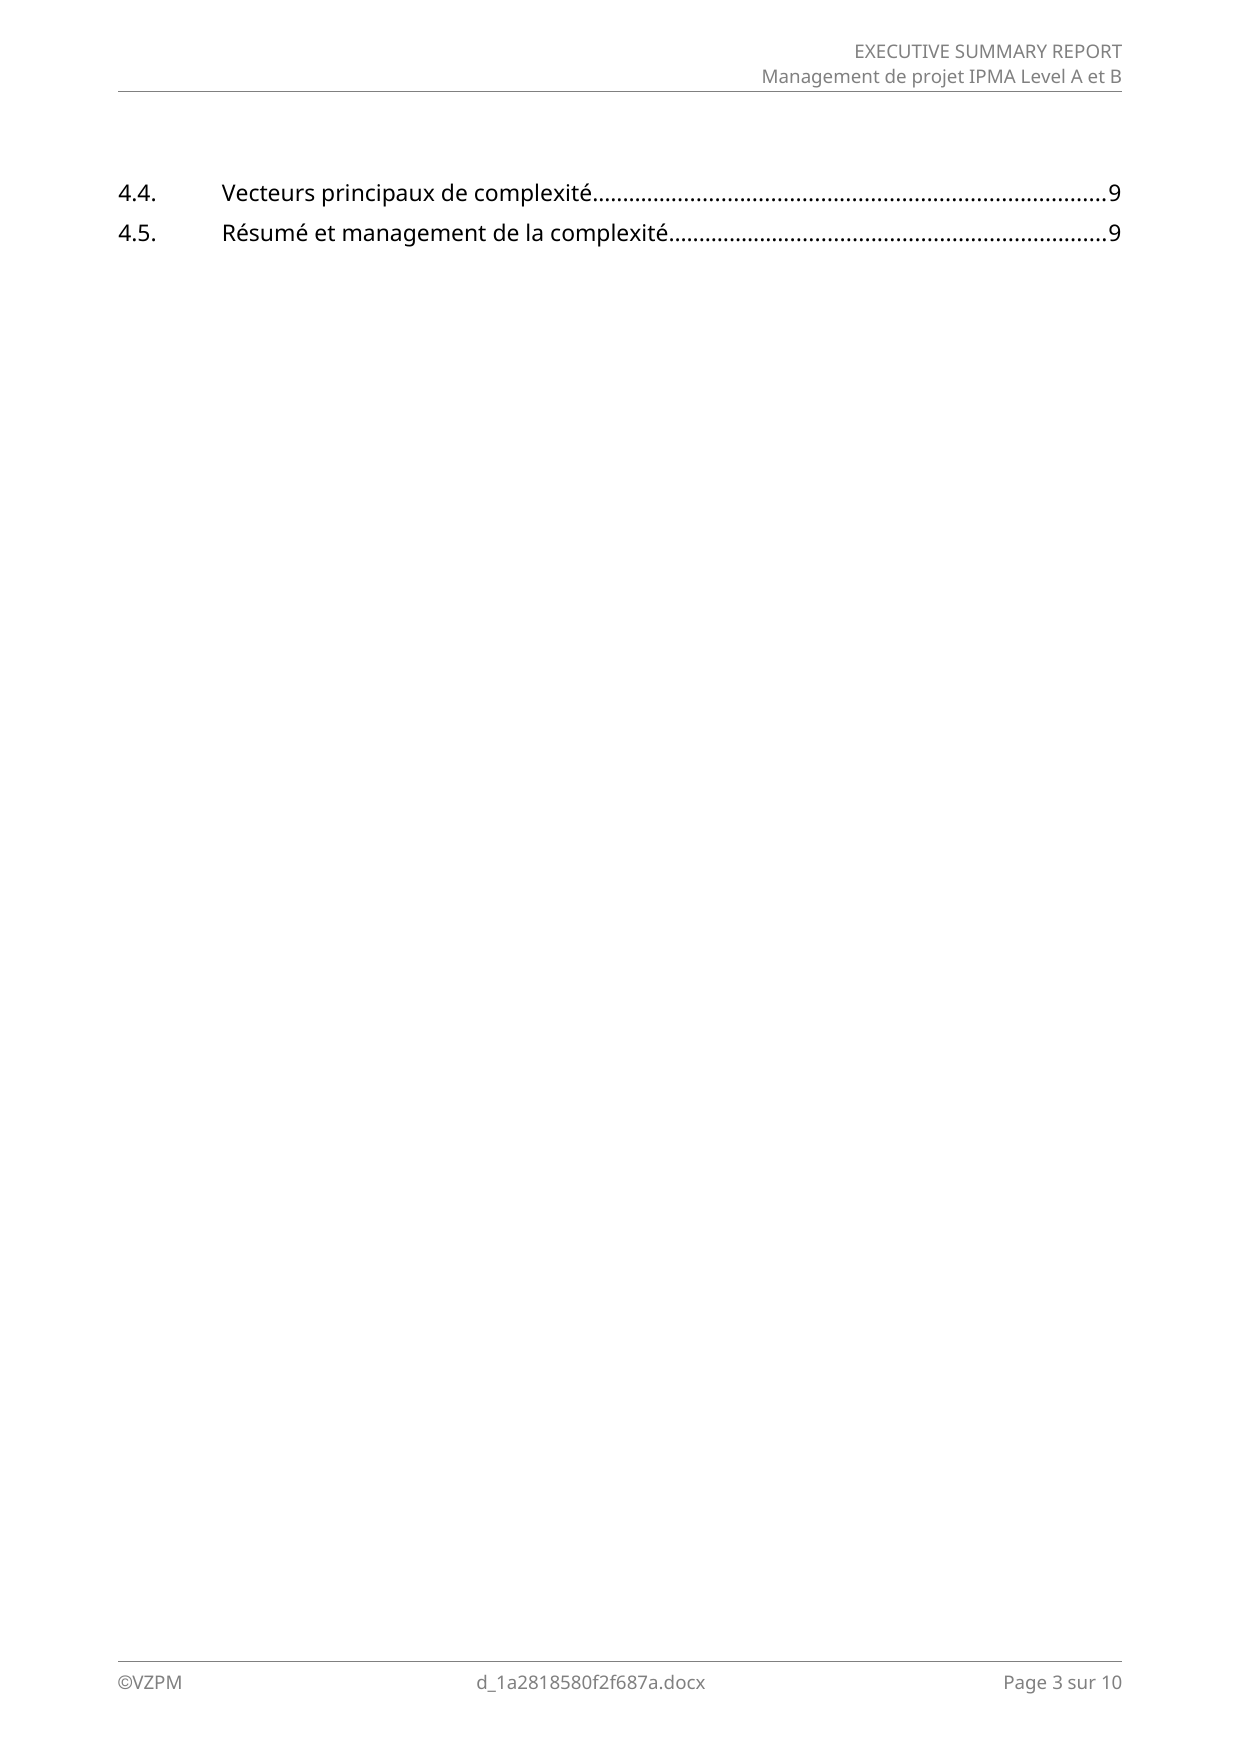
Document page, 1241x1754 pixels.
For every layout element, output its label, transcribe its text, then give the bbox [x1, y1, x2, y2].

text 4.5. Résumé et management de la complexité 9 [118, 217, 1122, 248]
text 4.4. Vecteurs principaux de complexité 9 [118, 177, 1122, 208]
